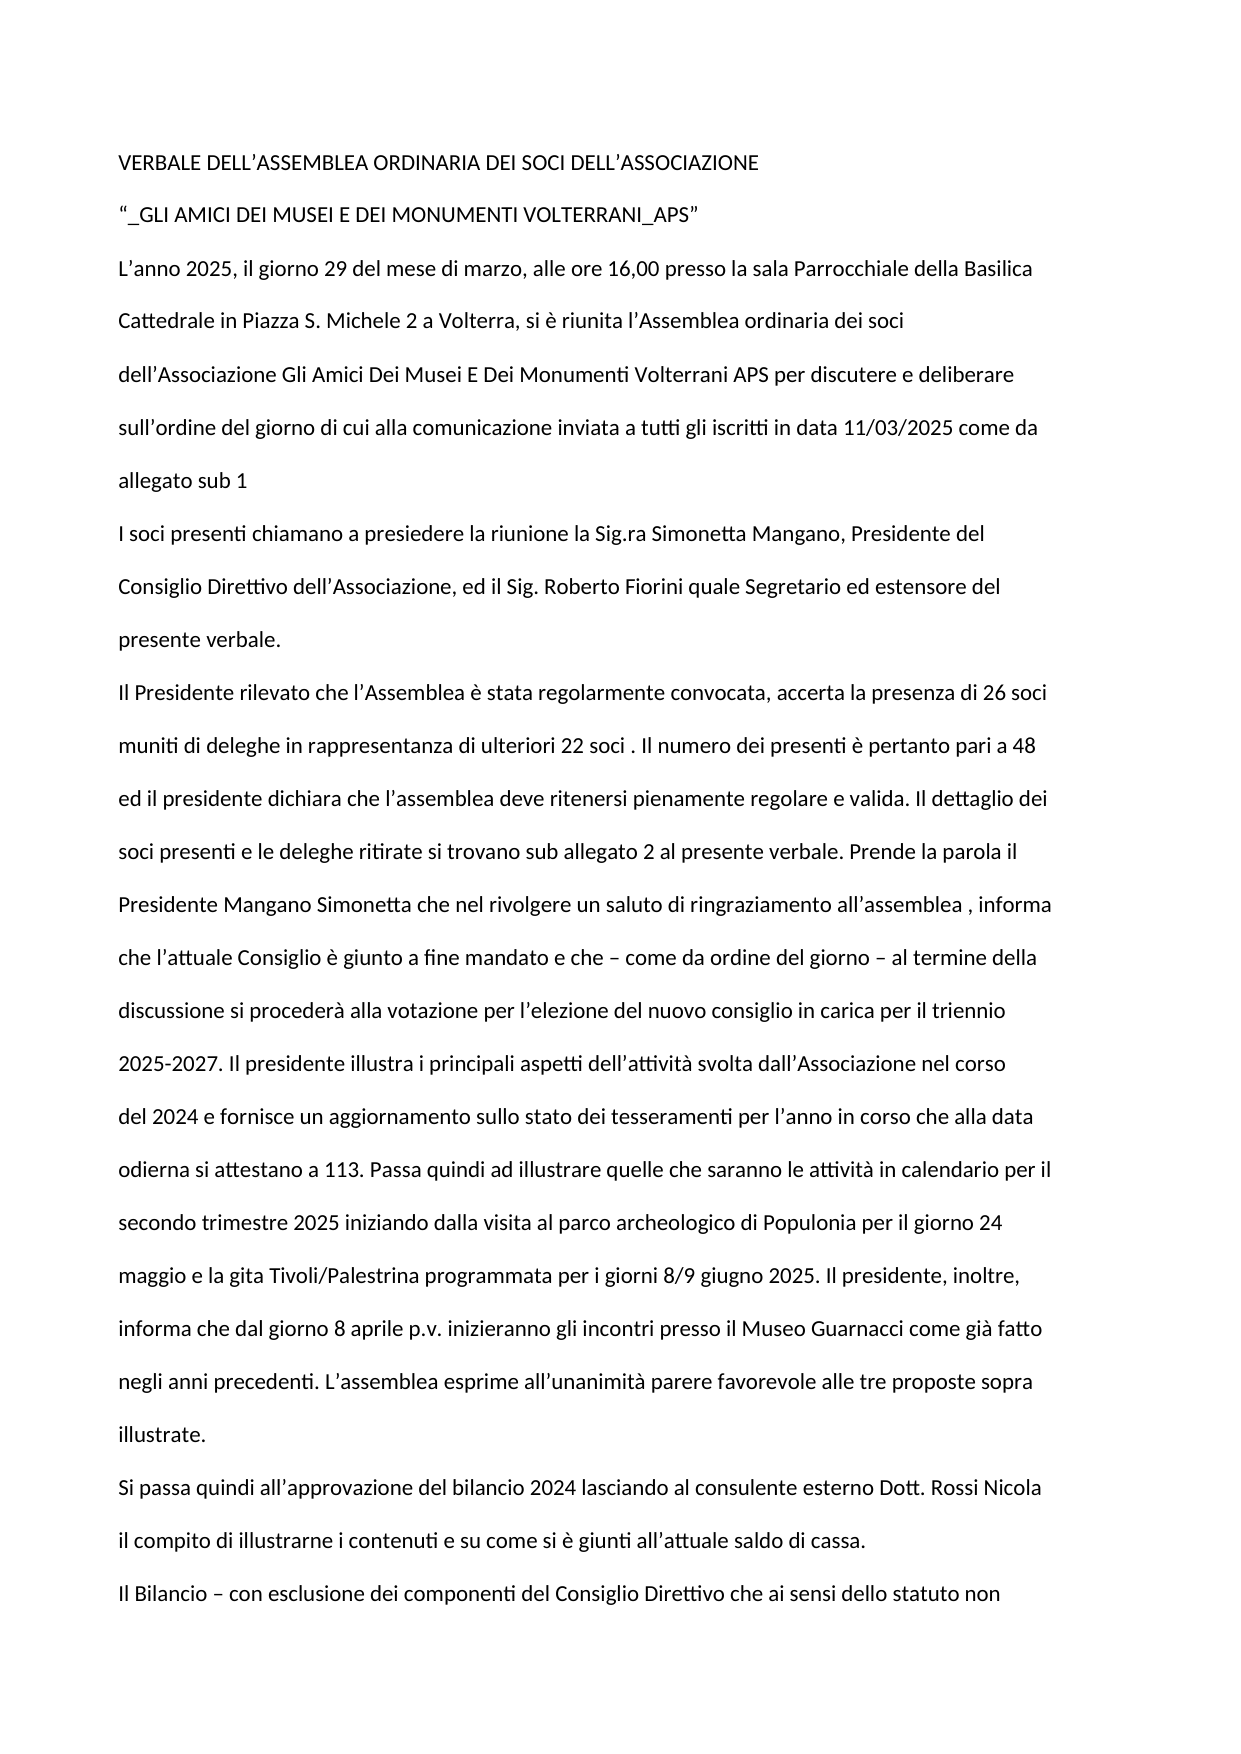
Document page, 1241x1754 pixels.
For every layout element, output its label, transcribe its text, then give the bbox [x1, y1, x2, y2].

text VERBALE DELL’ASSEMBLEA ORDINARIA DEI SOCI DELL’ASSOCIAZIONE [118, 148, 1122, 176]
text discussione si procederà alla votazione per l’elezione del nuovo consiglio in carica per il triennio [118, 996, 1122, 1024]
text ed il presidente dichiara che l’assemblea deve ritenersi pienamente regolare e valida. Il dettaglio dei [118, 784, 1122, 812]
text presente verbale. [118, 625, 1122, 653]
text sull’ordine del giorno di cui alla comunicazione inviata a tutti gli iscritti in data 11/03/2025 come da [118, 413, 1122, 441]
text I soci presenti chiamano a presiedere la riunione la Sig.ra Simonetta Mangano, Presidente del [118, 519, 1122, 547]
text Presidente Mangano Simonetta che nel rivolgere un saluto di ringraziamento all’assemblea , informa [118, 890, 1122, 918]
text il compito di illustrarne i contenuti e su come si è giunti all’attuale saldo di cassa. [118, 1526, 1122, 1554]
text Consiglio Direttivo dell’Associazione, ed il Sig. Roberto Fiorini quale Segretario ed estensore del [118, 572, 1122, 600]
text che l’attuale Consiglio è giunto a fine mandato e che – come da ordine del giorno – al termine della [118, 943, 1122, 971]
text illustrate. [118, 1420, 1122, 1448]
text maggio e la gita Tivoli/Palestrina programmata per i giorni 8/9 giugno 2025. Il presidente, inoltre, [118, 1261, 1122, 1289]
text L’anno 2025, il giorno 29 del mese di marzo, alle ore 16,00 presso la sala Parrocchiale della Basilica [118, 254, 1122, 282]
text del 2024 e fornisce un aggiornamento sullo stato dei tesseramenti per l’anno in corso che alla data [118, 1102, 1122, 1130]
text soci presenti e le deleghe ritirate si trovano sub allegato 2 al presente verbale. Prende la parola il [118, 837, 1122, 865]
text 2025-2027. Il presidente illustra i principali aspetti dell’attività svolta dall’Associazione nel corso [118, 1049, 1122, 1077]
text allegato sub 1 [118, 466, 1122, 494]
text muniti di deleghe in rappresentanza di ulteriori 22 soci . Il numero dei presenti è pertanto pari a 48 [118, 731, 1122, 759]
text dell’Associazione Gli Amici Dei Musei E Dei Monumenti Volterrani APS per discutere e deliberare [118, 360, 1122, 388]
text Cattedrale in Piazza S. Michele 2 a Volterra, si è riunita l’Assemblea ordinaria dei soci [118, 307, 1122, 335]
text Il Bilancio – con esclusione dei componenti del Consiglio Direttivo che ai sensi dello statuto non [118, 1579, 1122, 1607]
text “_GLI AMICI DEI MUSEI E DEI MONUMENTI VOLTERRANI_APS” [118, 201, 1122, 229]
text Si passa quindi all’approvazione del bilancio 2024 lasciando al consulente esterno Dott. Rossi Nicola [118, 1473, 1122, 1501]
text informa che dal giorno 8 aprile p.v. inizieranno gli incontri presso il Museo Guarnacci come già fatto [118, 1314, 1122, 1342]
text negli anni precedenti. L’assemblea esprime all’unanimità parere favorevole alle tre proposte sopra [118, 1367, 1122, 1395]
text Il Presidente rilevato che l’Assemblea è stata regolarmente convocata, accerta la presenza di 26 soci [118, 678, 1122, 706]
text secondo trimestre 2025 iniziando dalla visita al parco archeologico di Populonia per il giorno 24 [118, 1208, 1122, 1236]
text odierna si attestano a 113. Passa quindi ad illustrare quelle che saranno le attività in calendario per il [118, 1155, 1122, 1183]
